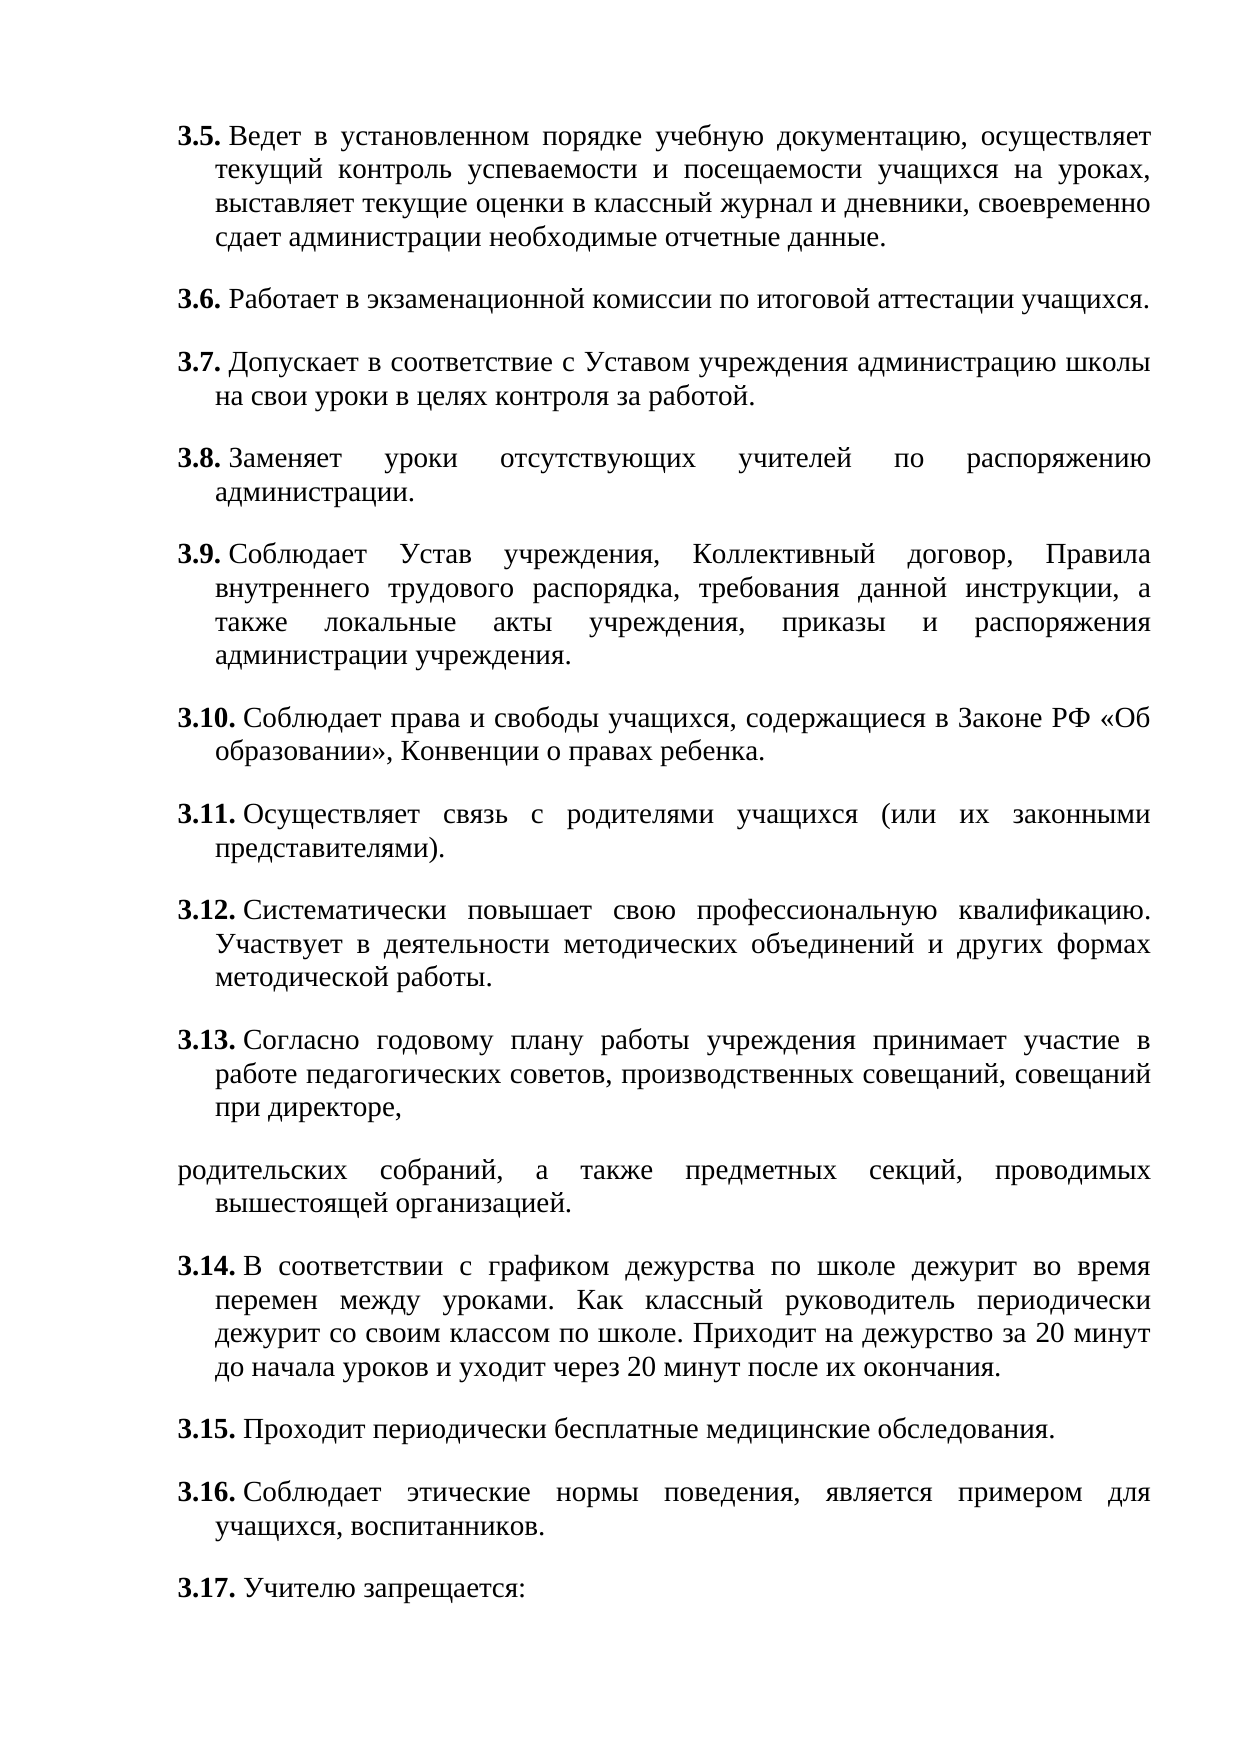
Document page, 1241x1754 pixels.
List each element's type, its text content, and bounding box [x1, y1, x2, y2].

text родительских собраний, а также предметных секций, проводимых вышестоящей организацией. [177, 1152, 1152, 1219]
text 3.5. Ведет в установленном порядке учебную документацию, осуществляет текущий контроль успеваемости и посещаемости учащихся на уроках, выставляет текущие оценки в классный журнал и дневники, своевременно сдает администрации необходимые отчетные данные. [177, 118, 1152, 252]
text 3.17. Учителю запрещается: [177, 1571, 1152, 1604]
text 3.14. В соответствии с графиком дежурства по школе дежурит во время перемен между уроками. Как классный руководитель периодически дежурит со своим классом по школе. Приходит на дежурство за 20 минут до начала уроков и уходит через 20 минут после их окончания. [177, 1248, 1152, 1382]
text 3.8. Заменяет уроки отсутствующих учителей по распоряжению администрации. [177, 440, 1152, 507]
text 3.15. Проходит периодически бесплатные медицинские обследования. [177, 1412, 1152, 1445]
text 3.12. Систематически повышает свою профессиональную квалификацию. Участвует в деятельности методических объединений и других формах методической работы. [177, 892, 1152, 993]
text 3.16. Соблюдает этические нормы поведения, является примером для учащихся, воспитанников. [177, 1474, 1152, 1541]
text 3.11. Осуществляет связь с родителями учащихся (или их законными представителями). [177, 796, 1152, 863]
text 3.9. Соблюдает Устав учреждения, Коллективный договор, Правила внутреннего трудового распорядка, требования данной инструкции, а также локальные акты учреждения, приказы и распоряжения администрации учреждения. [177, 537, 1152, 671]
text 3.13. Согласно годовому плану работы учреждения принимает участие в работе педагогических советов, производственных совещаний, совещаний при директоре, [177, 1022, 1152, 1123]
text 3.10. Соблюдает права и свободы учащихся, содержащиеся в Законе РФ «Об образовании», Конвенции о правах ребенка. [177, 700, 1152, 767]
text 3.6. Работает в экзаменационной комиссии по итоговой аттестации учащихся. [177, 281, 1152, 315]
text 3.7. Допускает в соответствие с Уставом учреждения администрацию школы на свои уроки в целях контроля за работой. [177, 344, 1152, 411]
